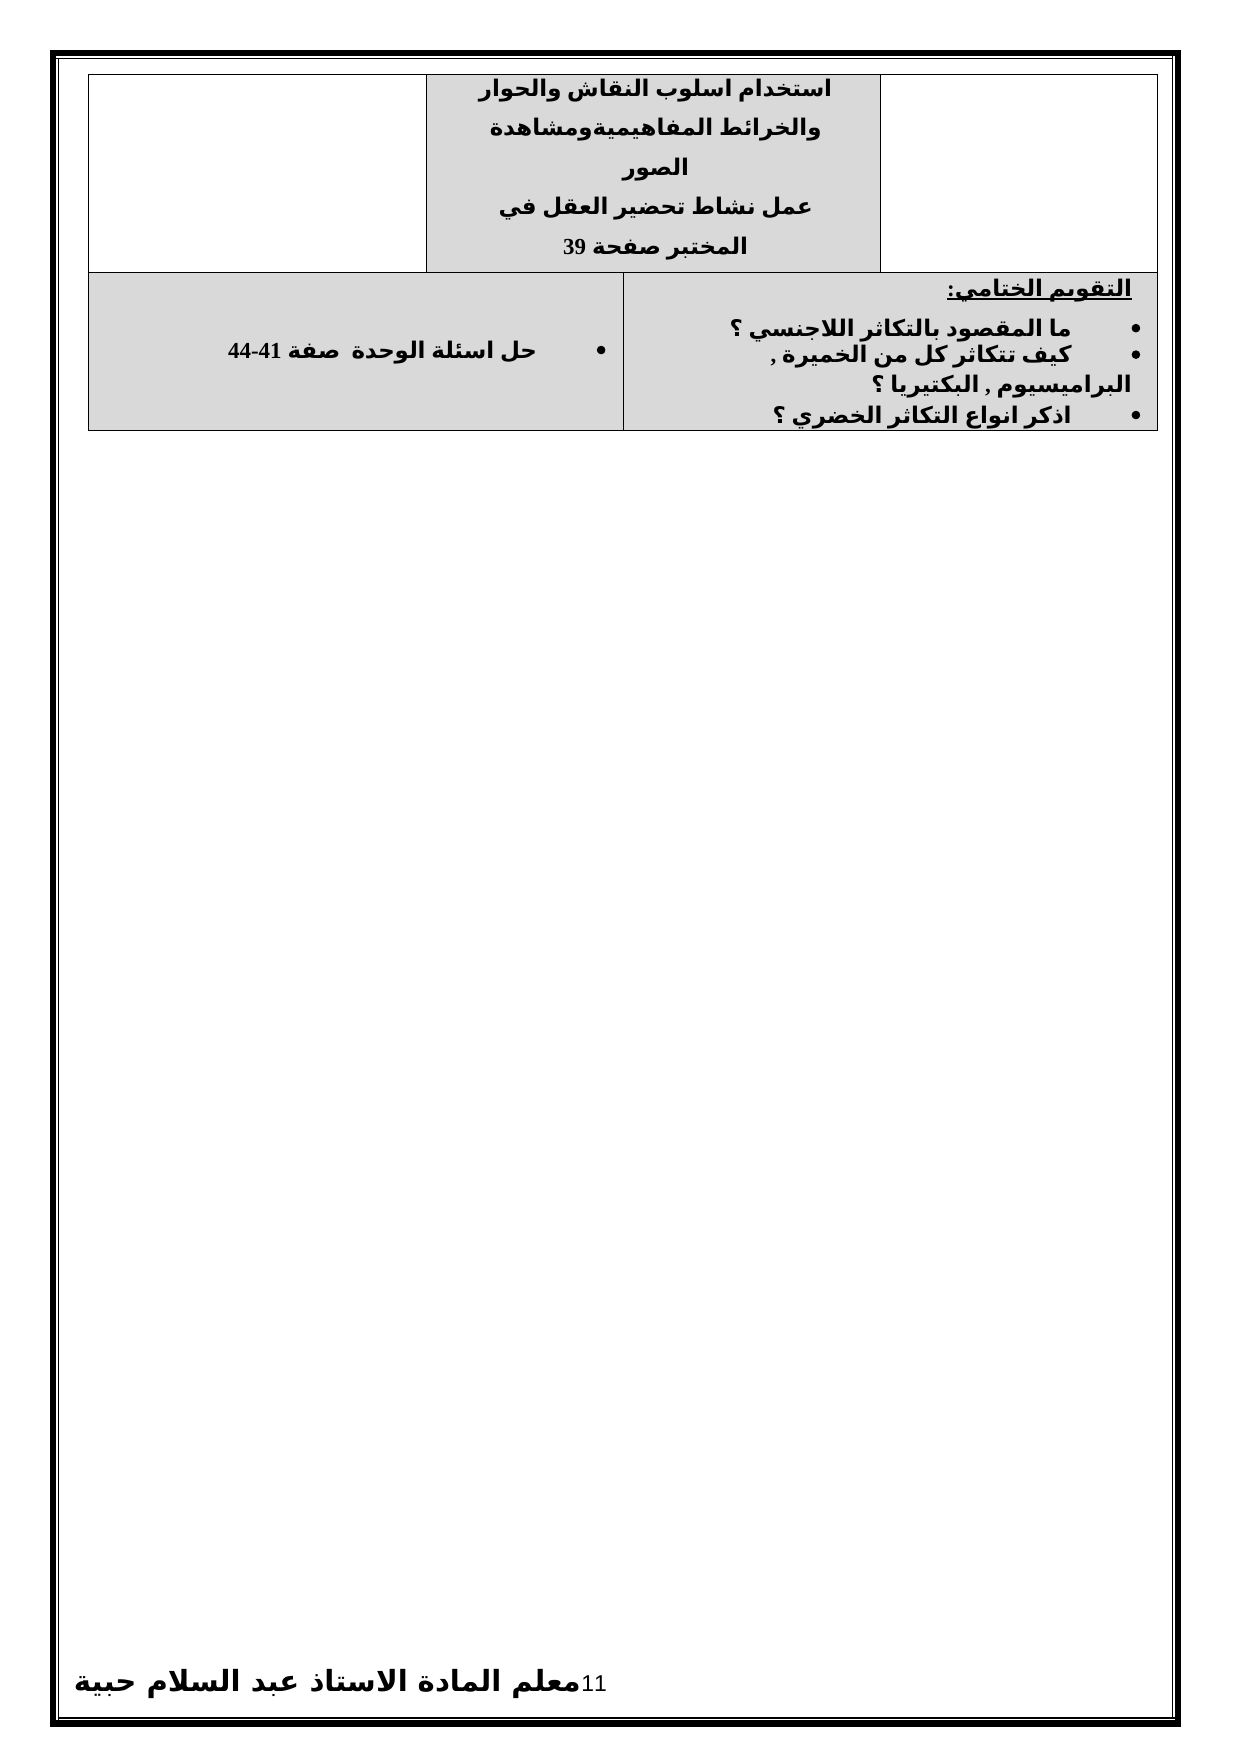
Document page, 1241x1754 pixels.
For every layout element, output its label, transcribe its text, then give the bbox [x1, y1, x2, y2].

table_cell حل اسئلة الوحدة صفة 41-44 [89, 273, 623, 430]
table_cell التقويم الختامي: ما المقصود بالتكاثر اللاجنسي ؟ كيف تتكاثر كل من الخميرة , البراميسيوم , البكتيريا ؟ اذكر انواع التكاثر الخضري ؟ [624, 273, 1157, 430]
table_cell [881, 75, 1157, 272]
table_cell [89, 75, 426, 272]
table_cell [427, 75, 880, 272]
